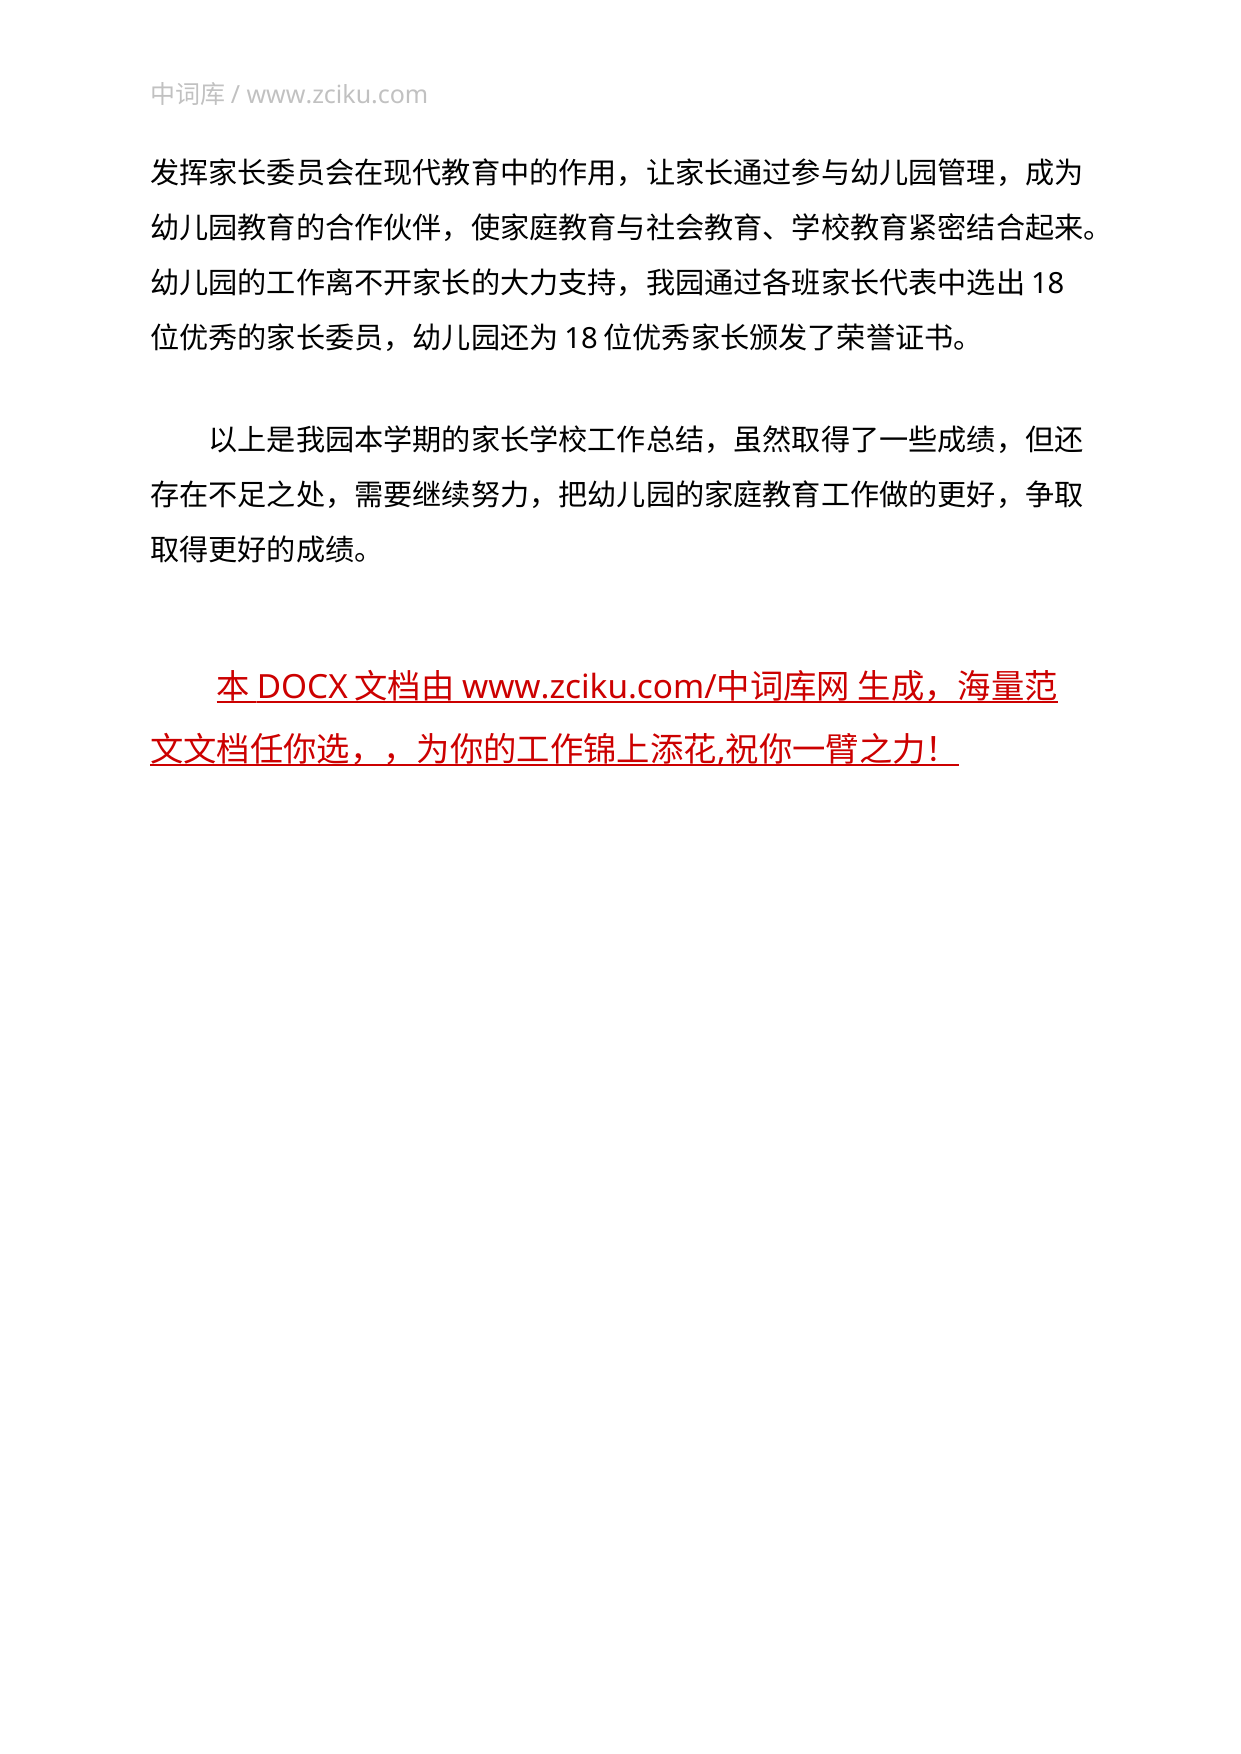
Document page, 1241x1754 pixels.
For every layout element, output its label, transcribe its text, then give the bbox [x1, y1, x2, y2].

text 本DOCX文档由 www.zciku.com/中词库网 生成，海量范文文档任你选，，为你的工作锦上添花,祝你一臂之力！ [150, 659, 1090, 771]
text 以上是我园本学期的家长学校工作总结，虽然取得了一些成绩，但还存在不足之处，需要继续努力，把幼儿园的家庭教育工作做的更好，争取取得更好的成绩。 [150, 417, 1090, 569]
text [150, 150, 1090, 357]
